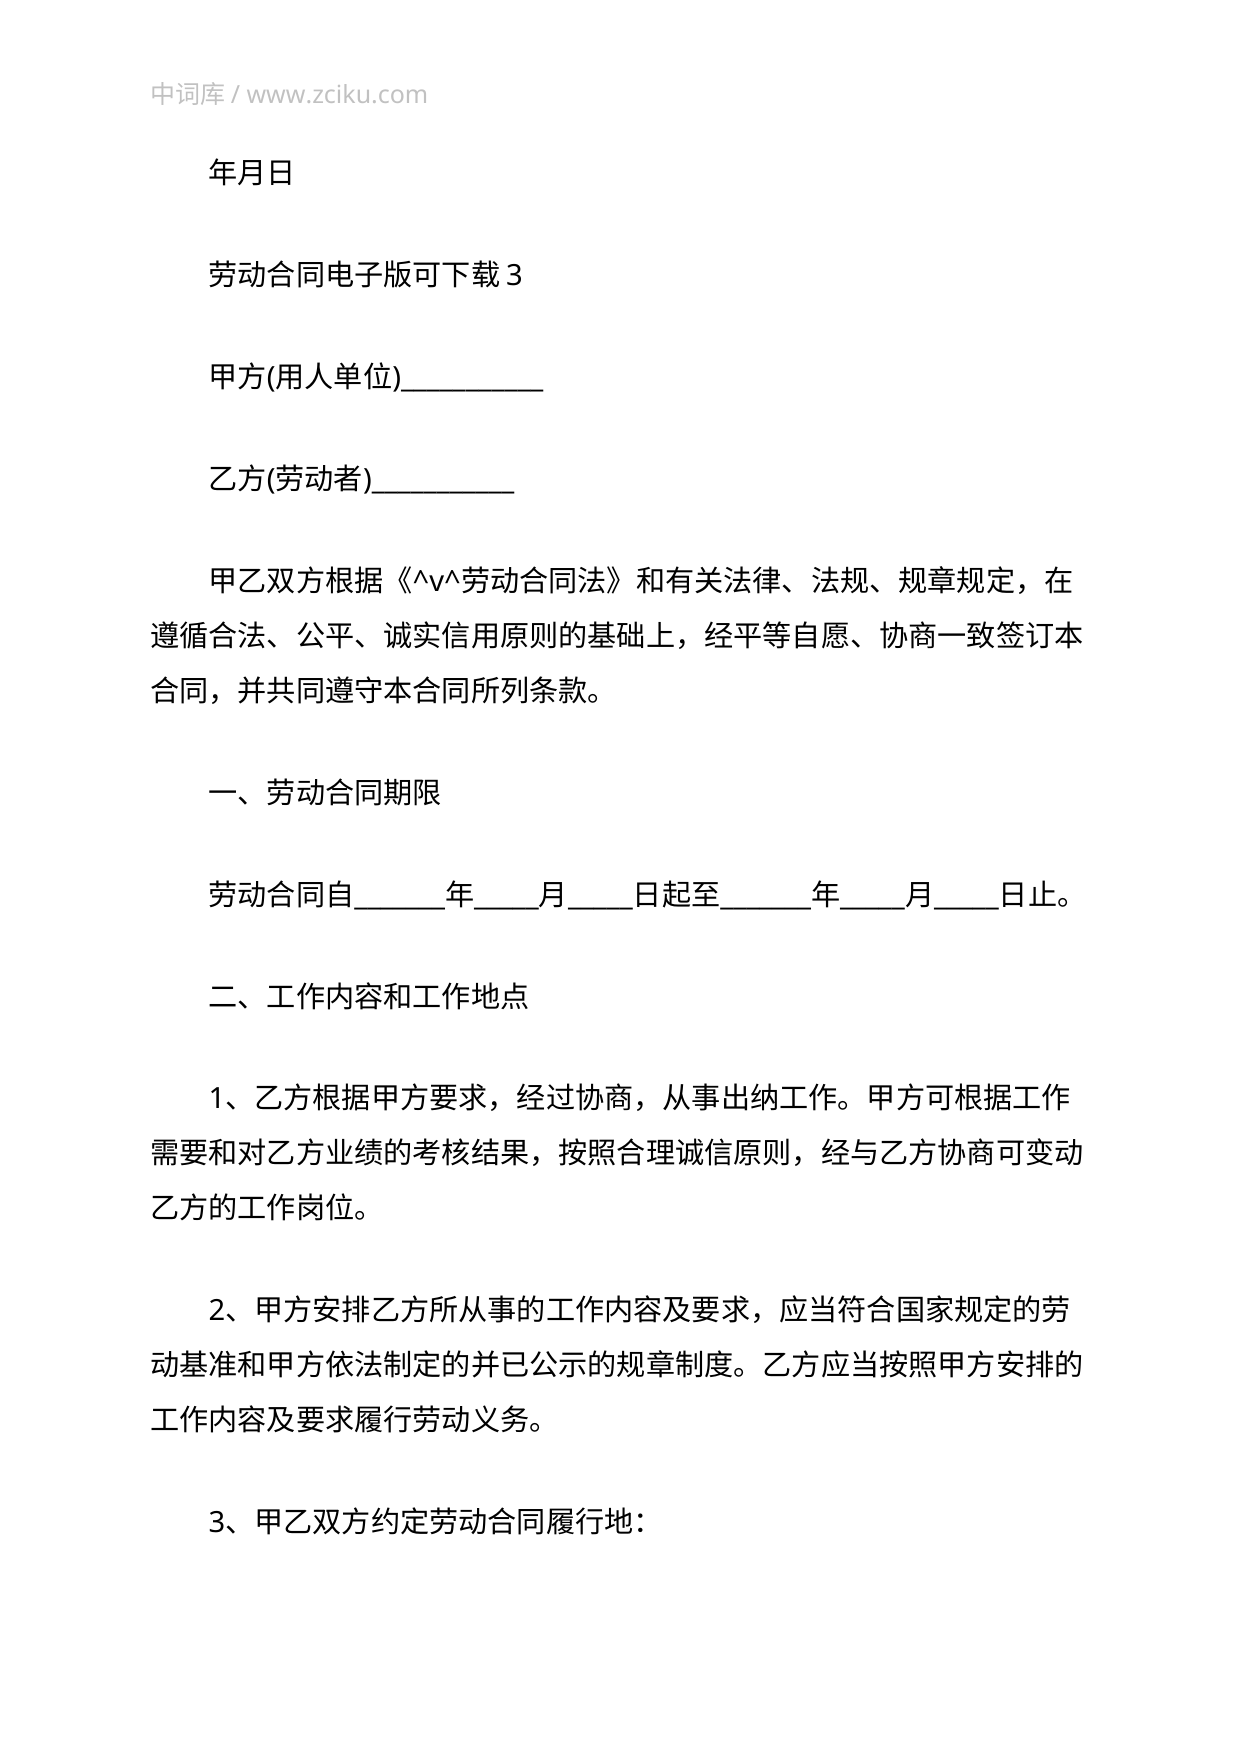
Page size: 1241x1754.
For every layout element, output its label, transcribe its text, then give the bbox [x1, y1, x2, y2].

text 劳动合同电子版可下载3 [150, 252, 1090, 294]
text 1、乙方根据甲方要求，经过协商，从事出纳工作。甲方可根据工作需要和对乙方业绩的考核结果，按照合理诚信原则，经与乙方协商可变动乙方的工作岗位。 [150, 1075, 1090, 1227]
text 二、工作内容和工作地点 [150, 973, 1090, 1015]
text 年月日 [150, 150, 1090, 192]
text 甲方(用人单位)___________ [150, 354, 1090, 396]
text 3、甲乙双方约定劳动合同履行地： [150, 1498, 1090, 1541]
text 乙方(劳动者)___________ [150, 456, 1090, 498]
text 一、劳动合同期限 [150, 769, 1090, 812]
text 劳动合同自_______年_____月_____日起至_______年_____月_____日止。 [150, 871, 1090, 913]
text 甲乙双方根据《^v^劳动合同法》和有关法律、法规、规章规定，在遵循合法、公平、诚实信用原则的基础上，经平等自愿、协商一致签订本合同，并共同遵守本合同所列条款。 [150, 558, 1090, 710]
text 2、甲方安排乙方所从事的工作内容及要求，应当符合国家规定的劳动基准和甲方依法制定的并已公示的规章制度。乙方应当按照甲方安排的工作内容及要求履行劳动义务。 [150, 1287, 1090, 1439]
